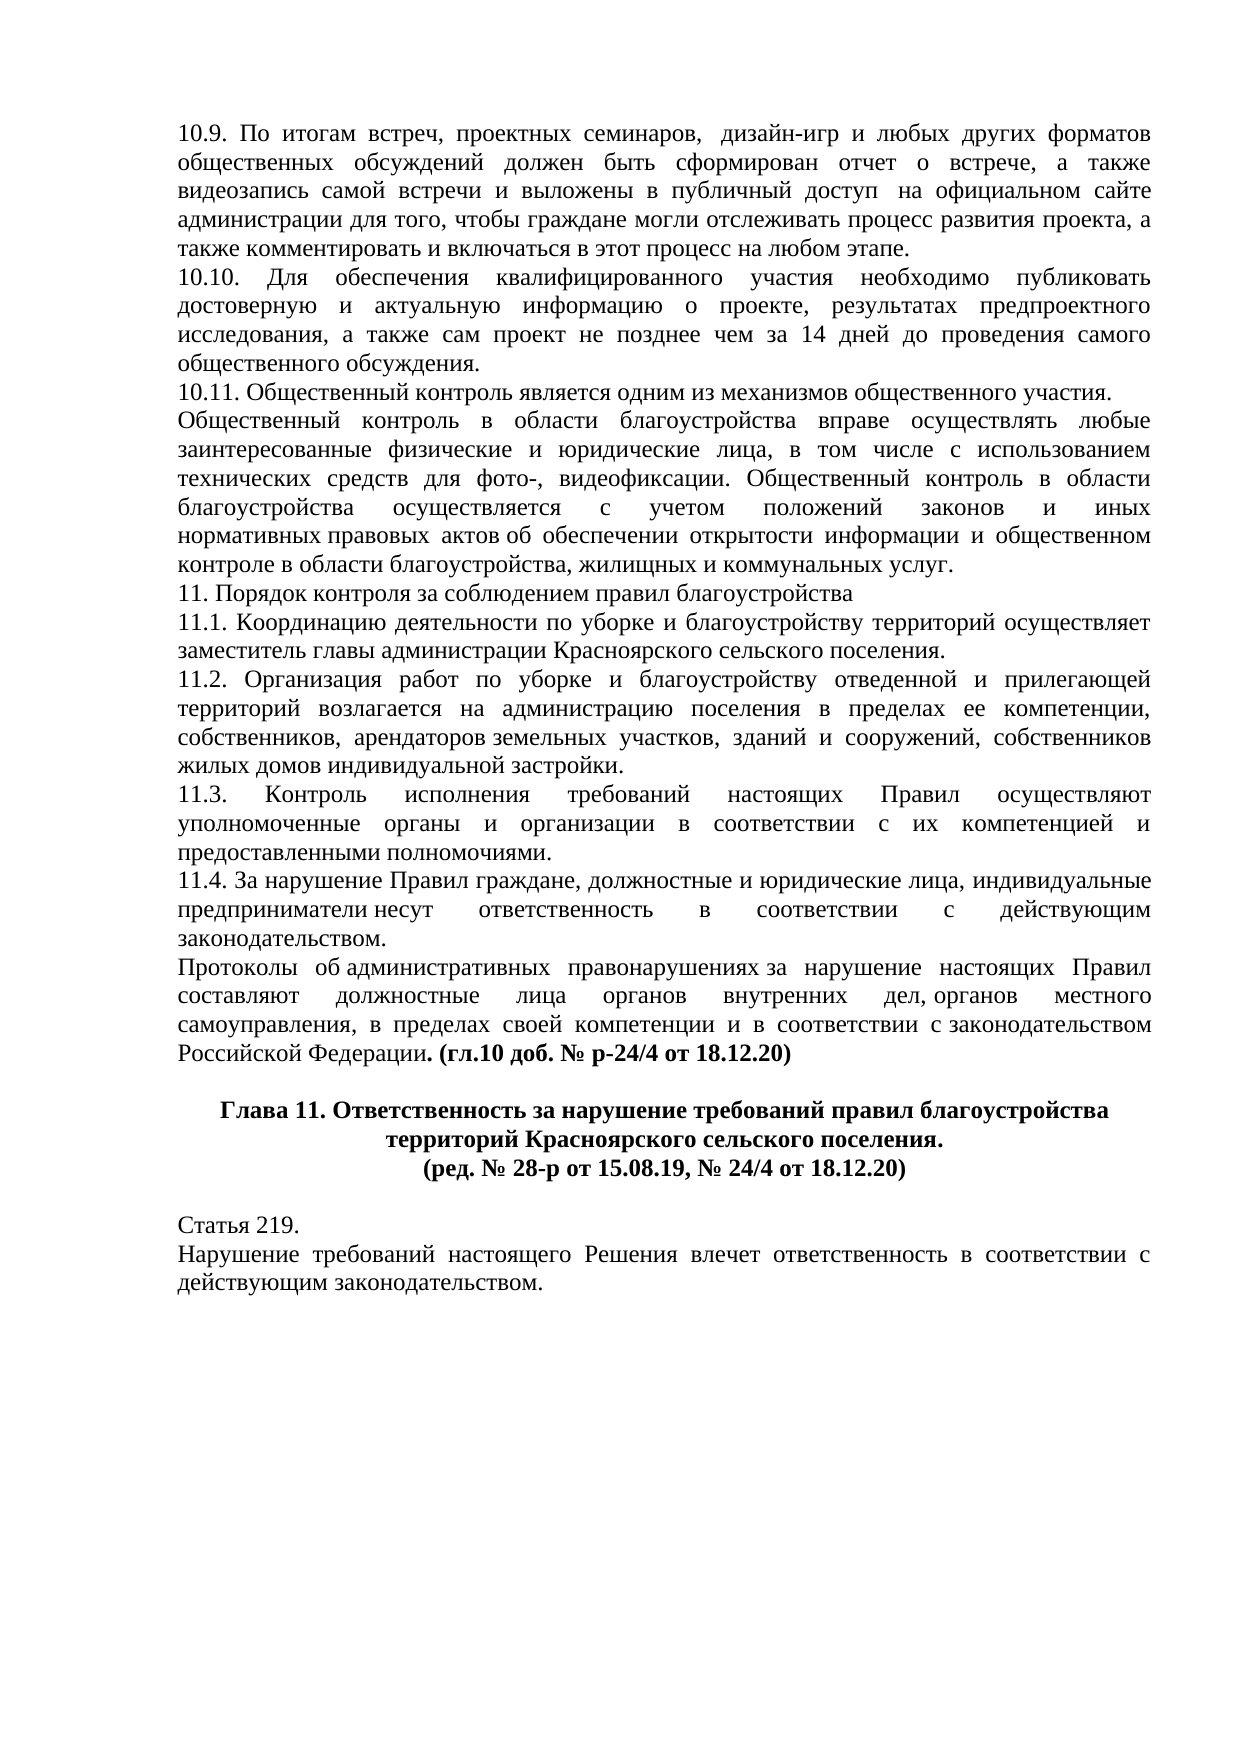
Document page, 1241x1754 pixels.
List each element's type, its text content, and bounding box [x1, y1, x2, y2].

text (ред. № 28-р от 15.08.19, № 24/4 от 18.12.20) [177, 1153, 1152, 1182]
text 11. Порядок контроля за соблюдением правил благоустройства [177, 578, 1152, 607]
text 10.10. Для обеспечения квалифицированного участия необходимо публиковать достоверную и актуальную информацию о проекте, результатах предпроектного исследования, а также сам проект не позднее чем за 14 дней до проведения самого общественного обсуждения. [177, 262, 1152, 377]
text 10.9. По итогам встреч, проектных семинаров, дизайн-игр и любых других форматов общественных обсуждений должен быть сформирован отчет о встрече, а также видеозапись самой встречи и выложены в публичный доступ на официальном сайте администрации для того, чтобы граждане могли отслеживать процесс развития проекта, а также комментировать и включаться в этот процесс на любом этапе. [177, 118, 1152, 262]
text Нарушение требований настоящего Решения влечет ответственность в соответствии с действующим законодательством. [177, 1239, 1152, 1296]
text Статья 219. [177, 1210, 1152, 1239]
text 11.1. Координацию деятельности по уборке и благоустройству территорий осуществляет заместитель главы администрации Красноярского сельского поселения. [177, 607, 1152, 664]
text Общественный контроль в области благоустройства вправе осуществлять любые заинтересованные физические и юридические лица, в том числе с использованием технических средств для фото-, видеофиксации. Общественный контроль в области благоустройства осуществляется с учетом положений законов и иных нормативных правовых актов об обеспечении открытости информации и общественном контроле в области благоустройства, жилищных и коммунальных услуг. [177, 406, 1152, 578]
text Протоколы об административных правонарушениях за нарушение настоящих Правил составляют должностные лица органов внутренних дел, органов местного самоуправления, в пределах своей компетенции и в соответствии с законодательством Российской Федерации. (гл.10 доб. № р-24/4 от 18.12.20) [177, 952, 1152, 1067]
text Глава 11. Ответственность за нарушение требований правил благоустройства территорий Красноярского сельского поселения. [177, 1096, 1152, 1153]
text 10.11. Общественный контроль является одним из механизмов общественного участия. [177, 377, 1152, 406]
text 11.3. Контроль исполнения требований настоящих Правил осуществляют уполномоченные органы и организации в соответствии с их компетенцией и предоставленными полномочиями. [177, 779, 1152, 866]
text 11.2. Организация работ по уборке и благоустройству отведенной и прилегающей территорий возлагается на администрацию поселения в пределах ее компетенции, собственников, арендаторов земельных участков, зданий и сооружений, собственников жилых домов индивидуальной застройки. [177, 664, 1152, 779]
text 11.4. За нарушение Правил граждане, должностные и юридические лица, индивидуальные предприниматели несут ответственность в соответствии с действующим законодательством. [177, 866, 1152, 952]
